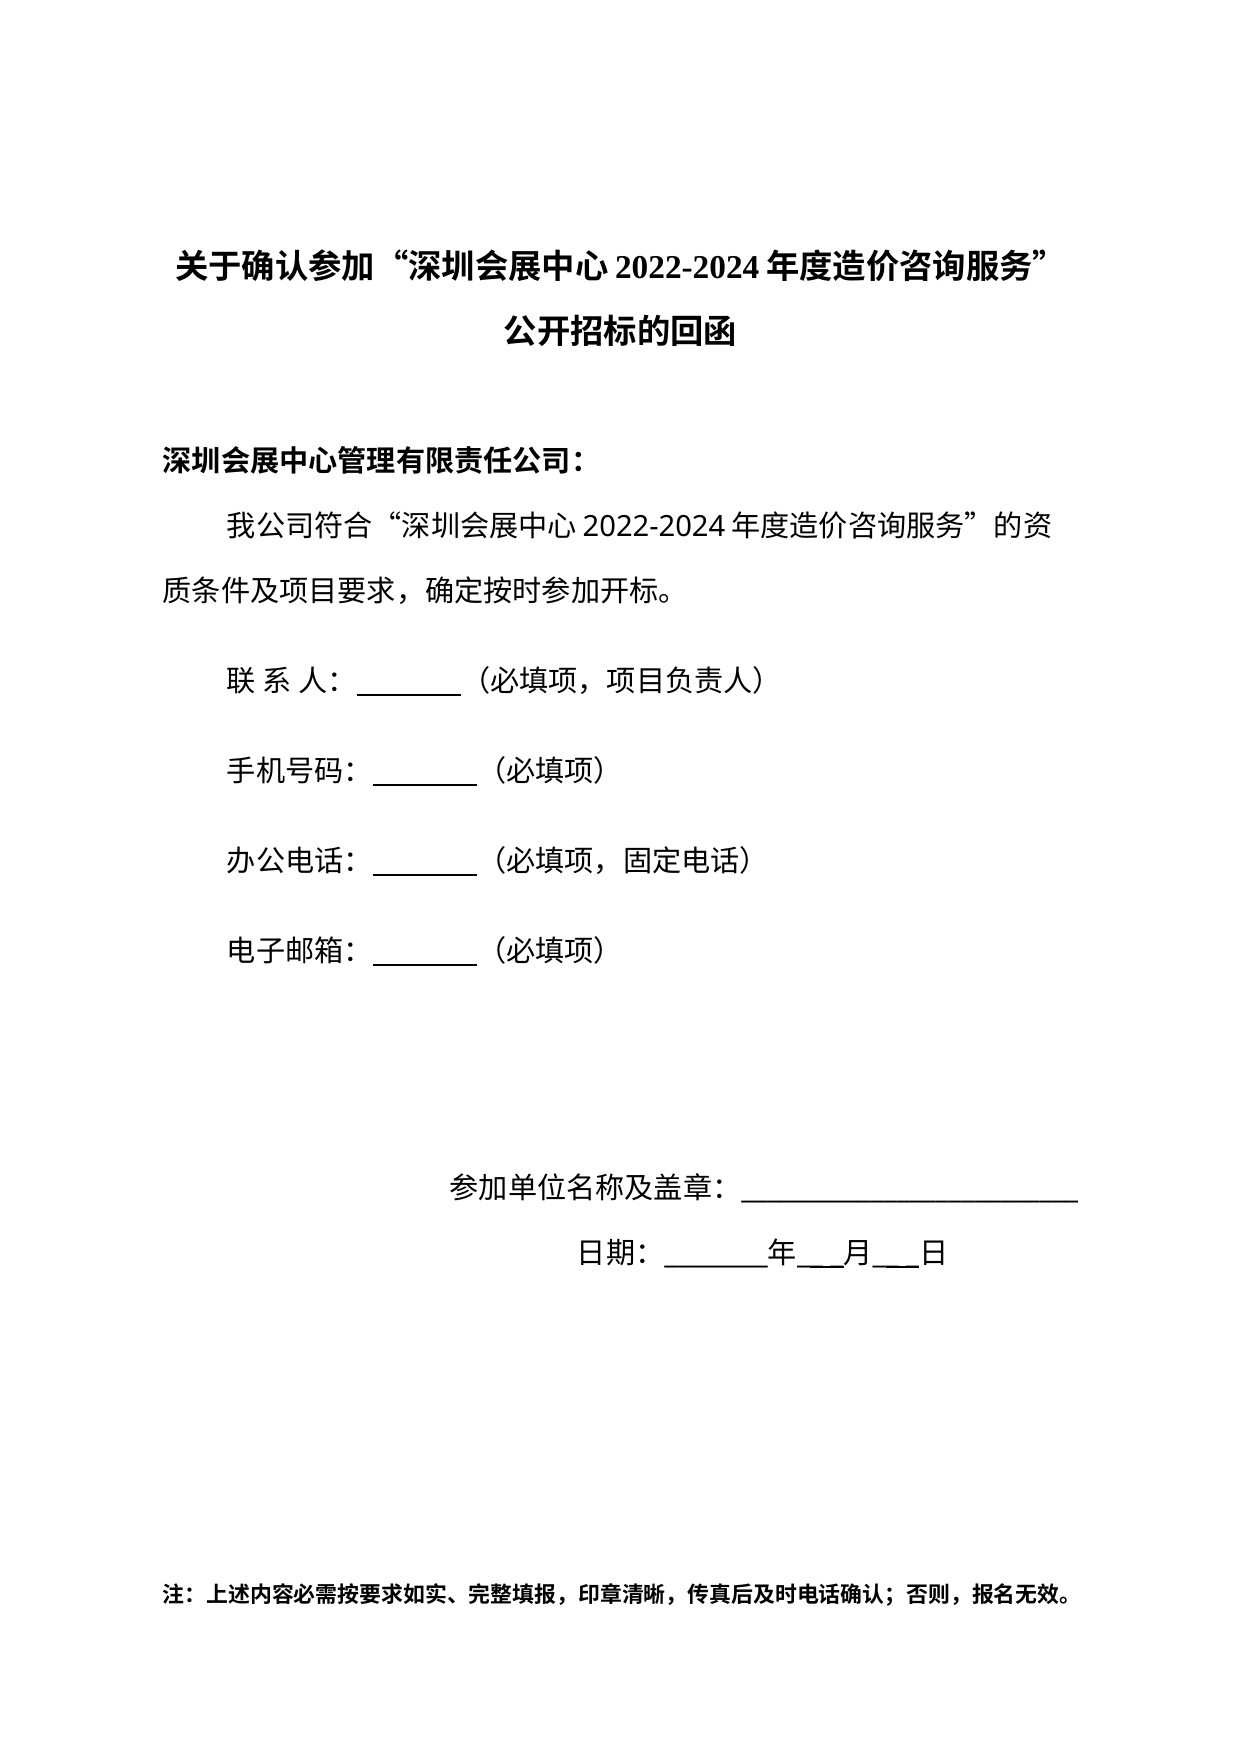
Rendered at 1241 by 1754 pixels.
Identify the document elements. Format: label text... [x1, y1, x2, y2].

text 电子邮箱： （必填项） [162, 916, 1078, 981]
text 联 系 人： （必填项，项目负责人） [162, 646, 1078, 711]
text 关于确认参加“深圳会展中心2022-2024年度造价咨询服务” [162, 231, 1078, 296]
text 办公电话： （必填项，固定电话） [162, 826, 1078, 891]
text 深圳会展中心管理有限责任公司： [162, 426, 1078, 491]
text 公开招标的回函 [162, 296, 1078, 361]
text 参加单位名称及盖章：__________________________ [162, 1153, 1078, 1218]
text 日期：________年__ _月__ _日 [162, 1218, 1078, 1283]
text 手机号码： （必填项） [162, 736, 1078, 801]
text 我公司符合“深圳会展中心2022-2024年度造价咨询服务”的资质条件及项目要求，确定按时参加开标。 [162, 491, 1078, 621]
